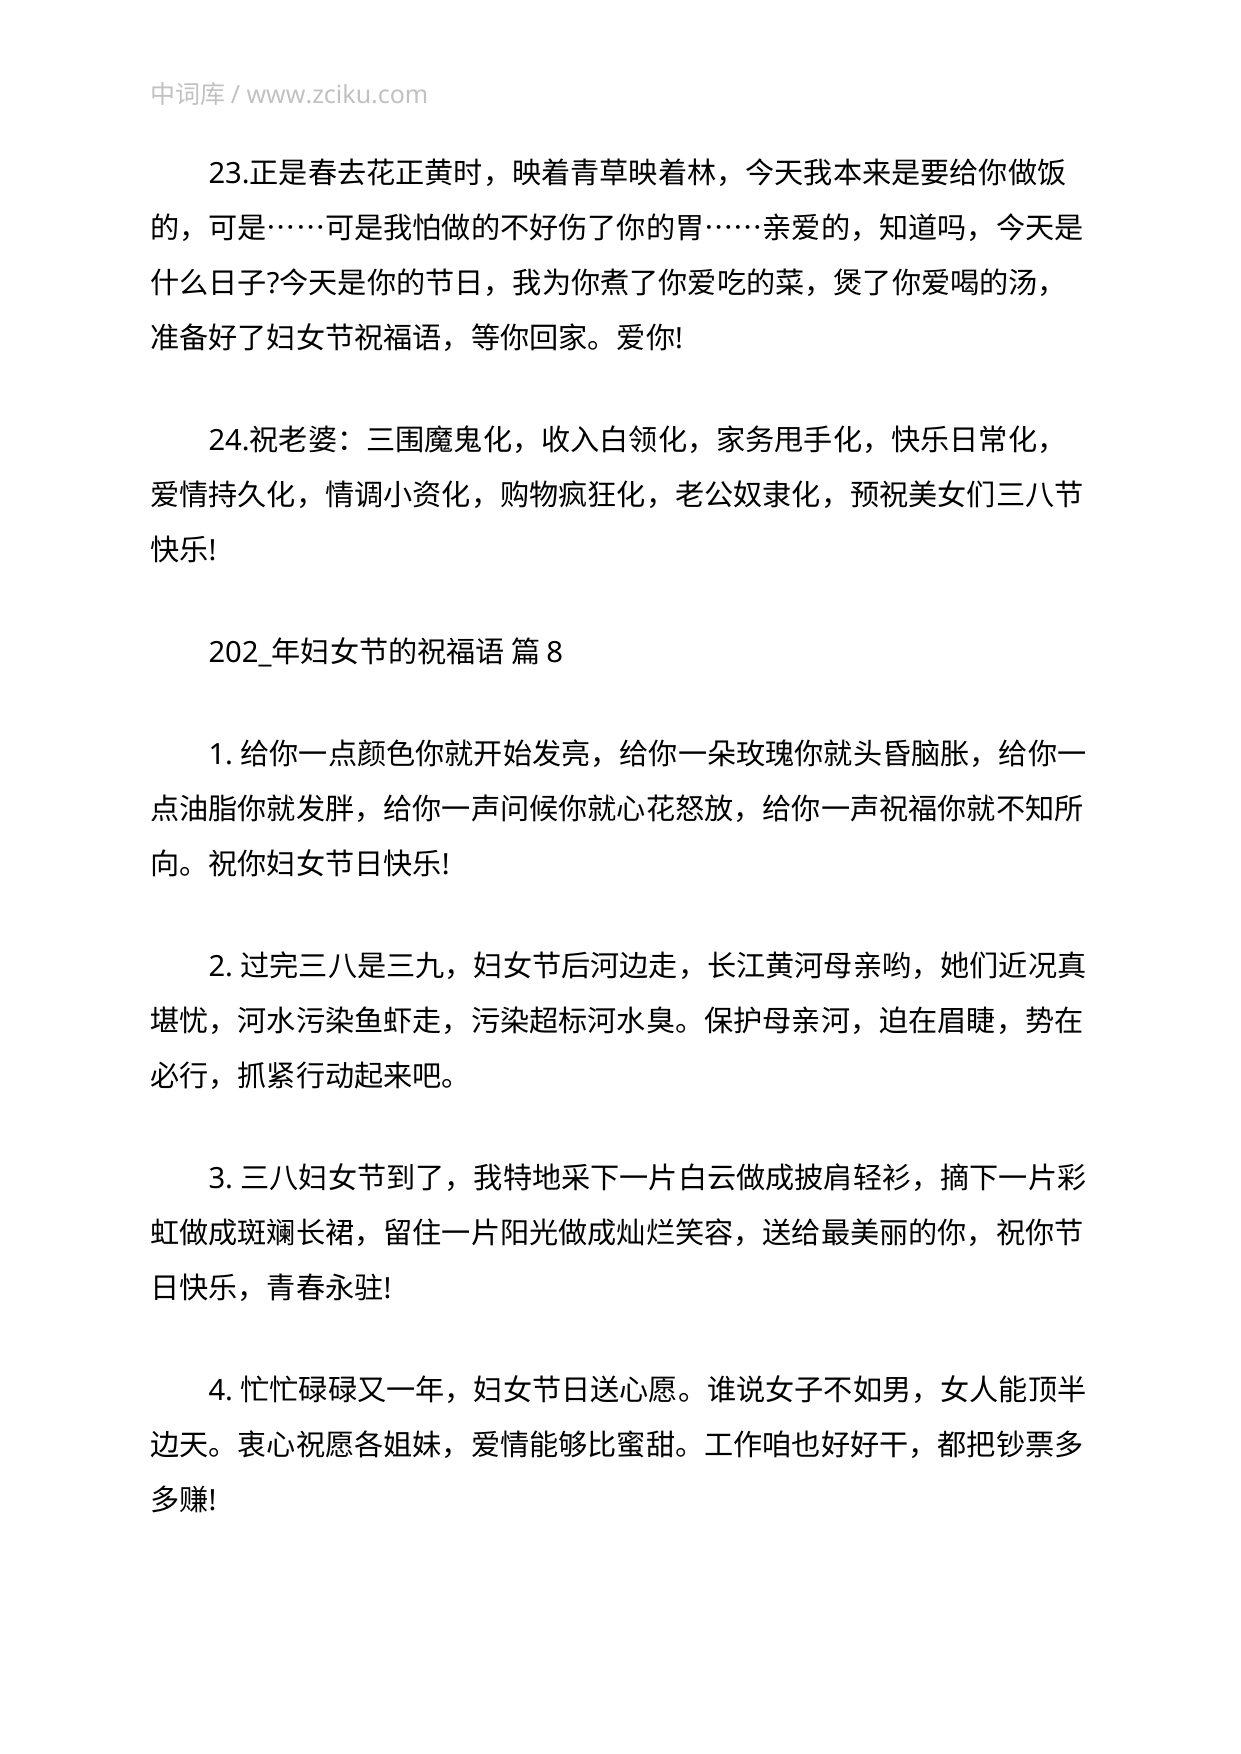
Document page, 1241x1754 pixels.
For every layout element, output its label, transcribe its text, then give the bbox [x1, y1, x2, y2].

text 4. 忙忙碌碌又一年，妇女节日送心愿。谁说女子不如男，女人能顶半边天。衷心祝愿各姐妹，爱情能够比蜜甜。工作咱也好好干，都把钞票多多赚! [150, 1366, 1090, 1518]
text 202_年妇女节的祝福语 篇8 [150, 629, 1090, 671]
text 3. 三八妇女节到了，我特地采下一片白云做成披肩轻衫，摘下一片彩虹做成斑斓长裙，留住一片阳光做成灿烂笑容，送给最美丽的你，祝你节日快乐，青春永驻! [150, 1154, 1090, 1307]
text 1. 给你一点颜色你就开始发亮，给你一朵玫瑰你就头昏脑胀，给你一点油脂你就发胖，给你一声问候你就心花怒放，给你一声祝福你就不知所向。祝你妇女节日快乐! [150, 731, 1090, 883]
text 2. 过完三八是三九，妇女节后河边走，长江黄河母亲哟，她们近况真堪忧，河水污染鱼虾走，污染超标河水臭。保护母亲河，迫在眉睫，势在必行，抓紧行动起来吧。 [150, 943, 1090, 1095]
text 24.祝老婆：三围魔鬼化，收入白领化，家务甩手化，快乐日常化，爱情持久化，情调小资化，购物疯狂化，老公奴隶化，预祝美女们三八节快乐! [150, 417, 1090, 569]
text 23.正是春去花正黄时，映着青草映着林，今天我本来是要给你做饭的，可是……可是我怕做的不好伤了你的胃……亲爱的，知道吗，今天是什么日子?今天是你的节日，我为你煮了你爱吃的菜，煲了你爱喝的汤，准备好了妇女节祝福语，等你回家。爱你! [150, 150, 1090, 357]
